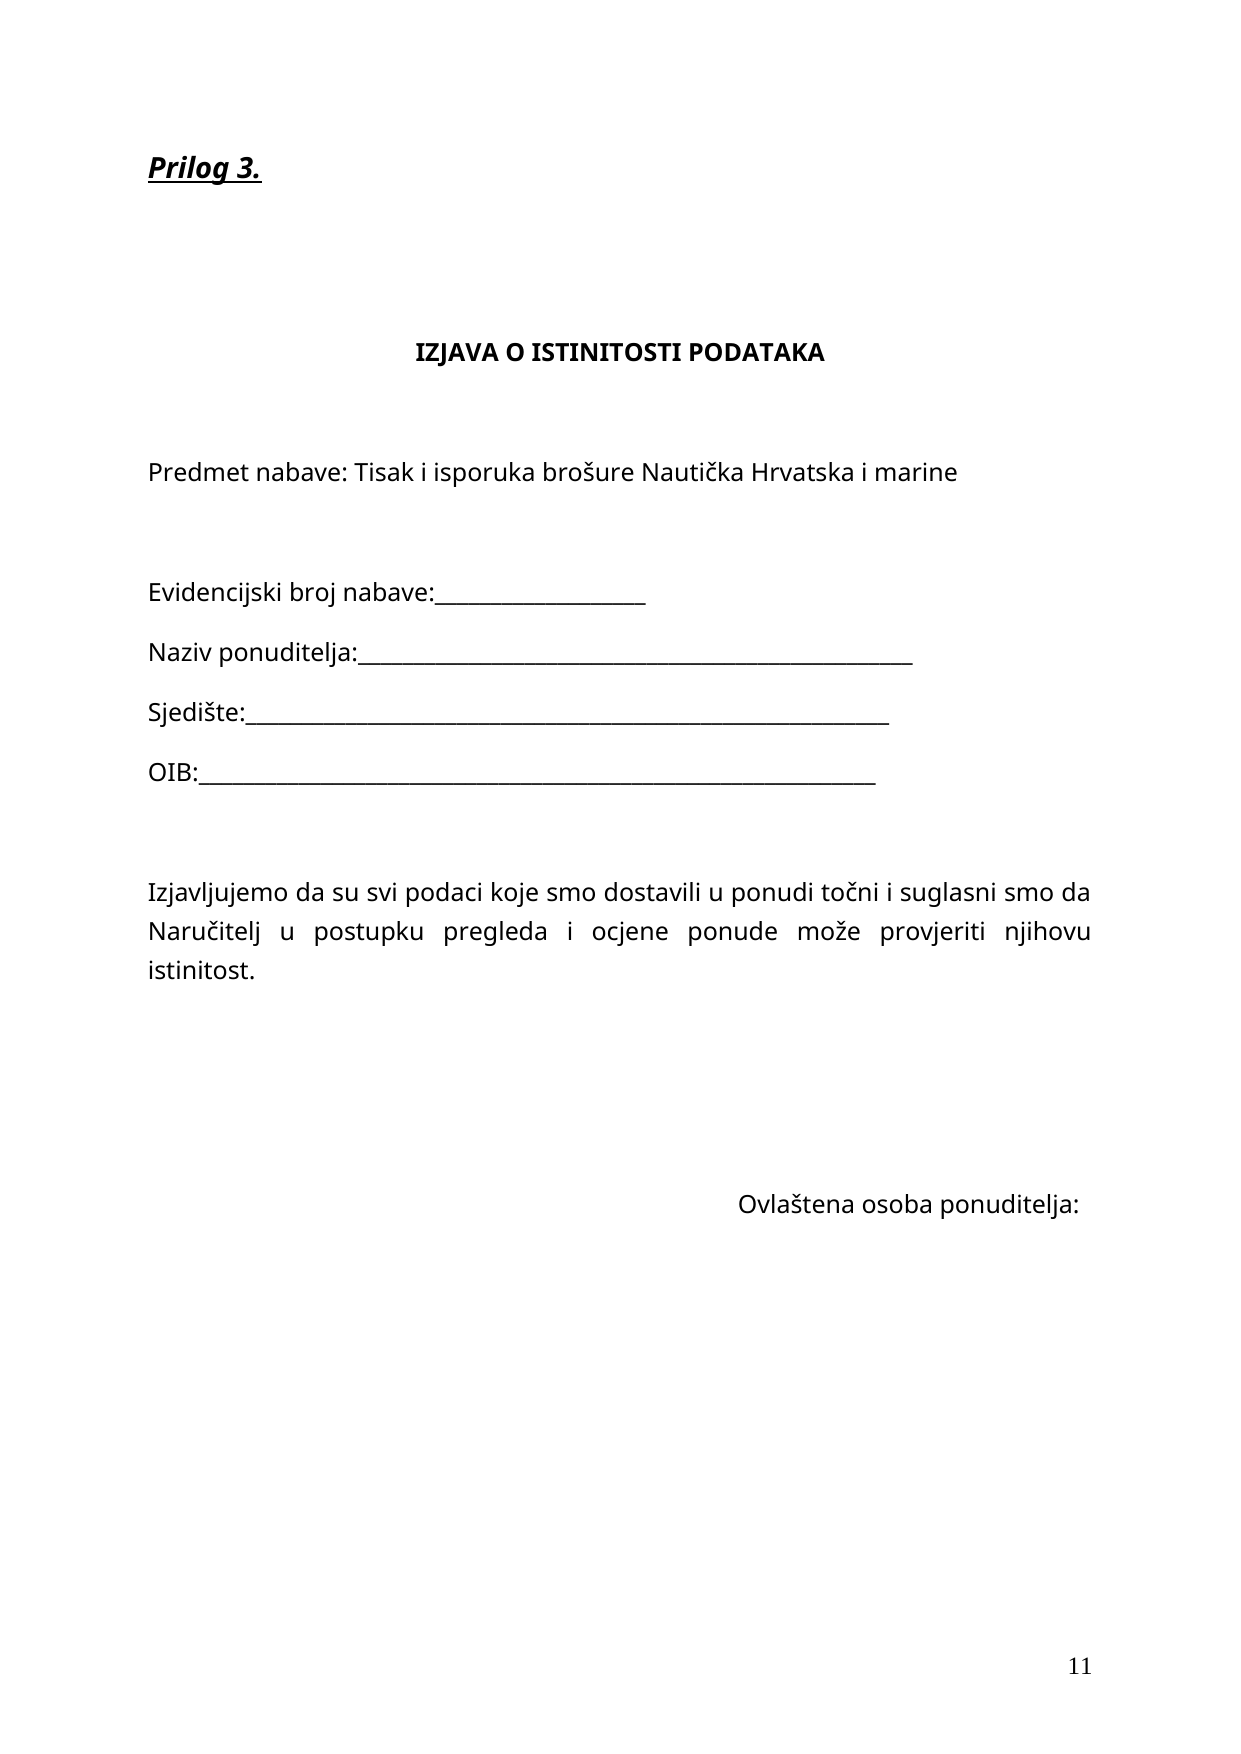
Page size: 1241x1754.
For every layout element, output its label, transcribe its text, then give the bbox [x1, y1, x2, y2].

text Predmet nabave: Tisak i isporuka brošure Nautička Hrvatska i marine [148, 454, 1092, 488]
text OIB:_____________________________________________________________ [148, 754, 1092, 788]
text Sjedište:__________________________________________________________ [148, 694, 1092, 728]
text Evidencijski broj nabave:___________________ [148, 574, 1092, 608]
text IZJAVA O ISTINITOSTI PODATAKA [148, 334, 1092, 368]
text Ovlaštena osoba ponuditelja: [148, 1187, 1092, 1221]
text Prilog 3. [148, 148, 1092, 187]
text Naziv ponuditelja:__________________________________________________ [148, 634, 1092, 668]
text Izjavljujemo da su svi podaci koje smo dostavili u ponudi točni i suglasni smo da Naručitelj u postupku pregleda i ocjene ponude može provjeriti njihovu istinitost. [148, 874, 1092, 987]
